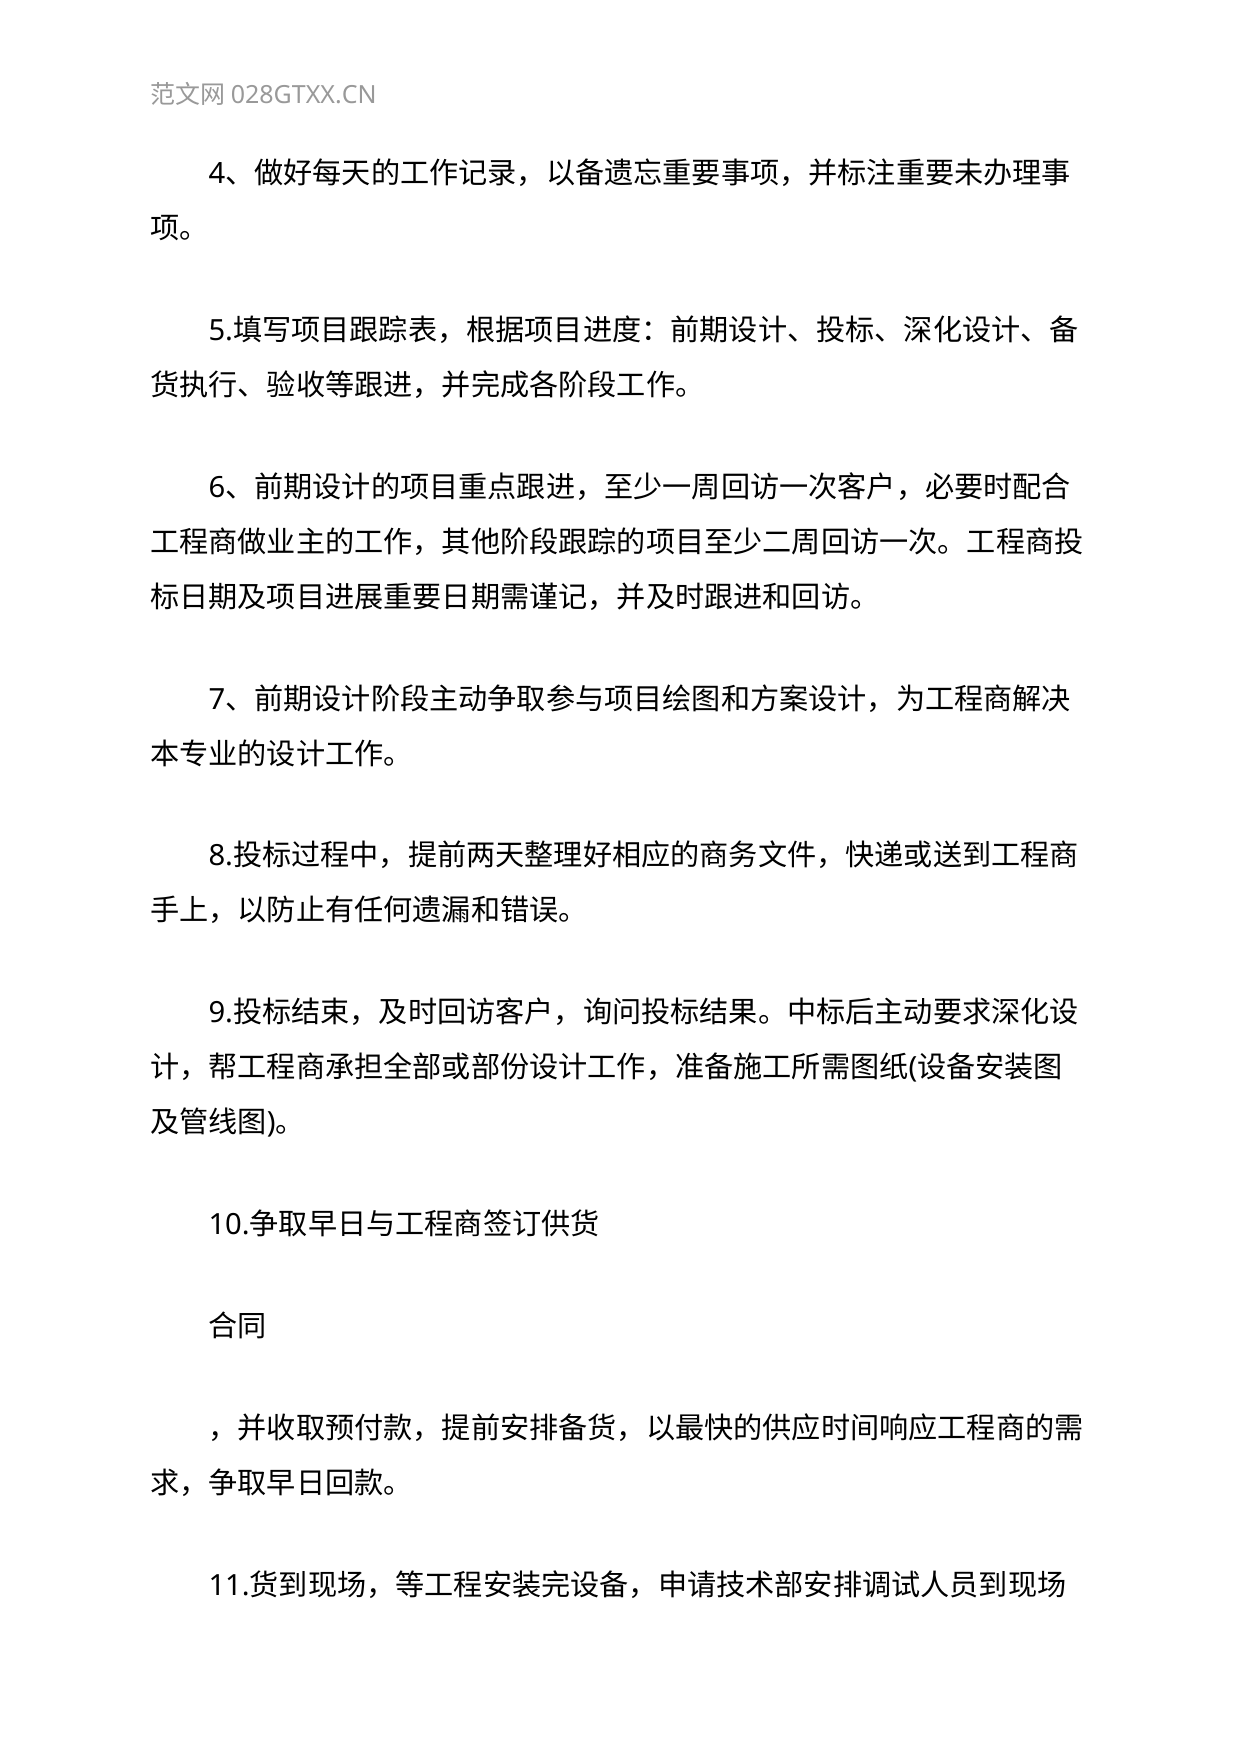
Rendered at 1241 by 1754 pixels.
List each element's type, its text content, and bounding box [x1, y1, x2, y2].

text 4、做好每天的工作记录，以备遗忘重要事项，并标注重要未办理事项。 [150, 150, 1090, 247]
text 合同 [150, 1303, 1090, 1345]
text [150, 1561, 1090, 1603]
text 9.投标结束，及时回访客户，询问投标结果。中标后主动要求深化设计，帮工程商承担全部或部份设计工作，准备施工所需图纸(设备安装图及管线图)。 [150, 989, 1090, 1141]
text 7、前期设计阶段主动争取参与项目绘图和方案设计，为工程商解决本专业的设计工作。 [150, 675, 1090, 772]
text 6、前期设计的项目重点跟进，至少一周回访一次客户，必要时配合工程商做业主的工作，其他阶段跟踪的项目至少二周回访一次。工程商投标日期及项目进展重要日期需谨记，并及时跟进和回访。 [150, 463, 1090, 616]
text 10.争取早日与工程商签订供货 [150, 1201, 1090, 1243]
text 8.投标过程中，提前两天整理好相应的商务文件，快递或送到工程商手上，以防止有任何遗漏和错误。 [150, 832, 1090, 929]
text ，并收取预付款，提前安排备货，以最快的供应时间响应工程商的需求，争取早日回款。 [150, 1404, 1090, 1502]
text 5.填写项目跟踪表，根据项目进度：前期设计、投标、深化设计、备货执行、验收等跟进，并完成各阶段工作。 [150, 307, 1090, 404]
